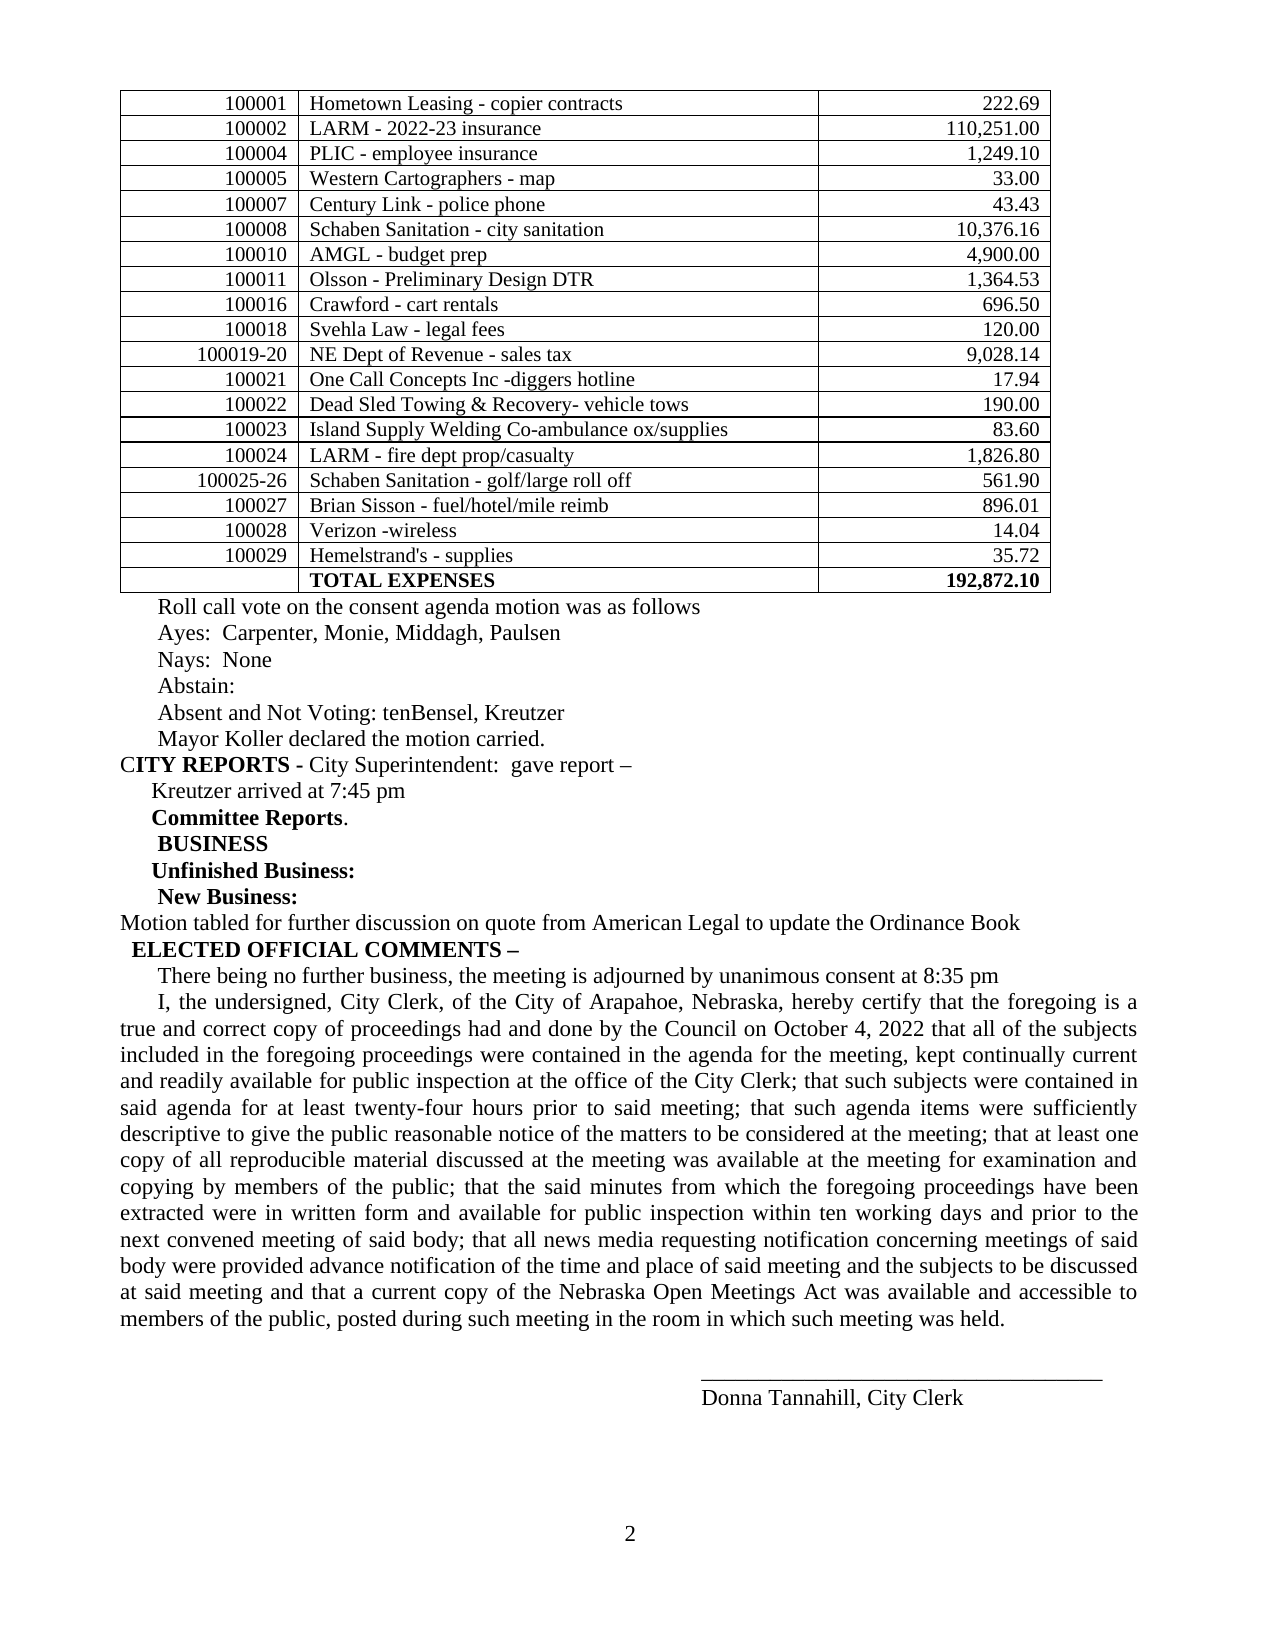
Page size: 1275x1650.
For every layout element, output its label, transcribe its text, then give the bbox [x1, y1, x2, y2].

table_cell AMGL - budget prep [299, 242, 818, 266]
table_cell 1,364.53 [819, 267, 1050, 291]
table_cell 100001 [121, 91, 298, 115]
text New Business: [120, 883, 1140, 909]
table_cell [121, 568, 298, 592]
table_cell 100008 [121, 217, 298, 241]
table_cell 100029 [121, 543, 298, 567]
table_cell 14.04 [819, 518, 1050, 542]
text Ayes: Carpenter, Monie, Middagh, Paulsen [120, 619, 1140, 646]
table_cell 100022 [121, 392, 298, 416]
table_cell 4,900.00 [819, 242, 1050, 266]
table_cell Island Supply Welding Co-ambulance ox/supplies [299, 418, 818, 441]
table_cell 1,826.80 [819, 443, 1050, 467]
text ELECTED OFFICIAL COMMENTS – [120, 936, 1140, 962]
text Kreutzer arrived at 7:45 pm [120, 778, 1140, 804]
text Nays: None [120, 646, 1140, 672]
table_cell 896.01 [819, 493, 1050, 517]
table_cell NE Dept of Revenue - sales tax [299, 342, 818, 366]
table_cell Brian Sisson - fuel/hotel/mile reimb [299, 493, 818, 517]
text I, the undersigned, City Clerk, of the City of Arapahoe, Nebraska, hereby certify that the foregoing is a true and correct copy of proceedings had and done by the Council on October 4, 2022 that all of the subjects included in the foregoing proceedings were contained in the agenda for the meeting, kept continually current and readily available for public inspection at the office of the City Clerk; that such subjects were contained in said agenda for at least twenty-four hours prior to said meeting; that such agenda items were sufficiently descriptive to give the public reasonable notice of the matters to be considered at the meeting; that at least one copy of all reproducible material discussed at the meeting was available at the meeting for examination and copying by members of the public; that the said minutes from which the foregoing proceedings have been extracted were in written form and available for public inspection within ten working days and prior to the next convened meeting of said body; that all news media requesting notification concerning meetings of said body were provided advance notification of the time and place of said meeting and the subjects to be discussed at said meeting and that a current copy of the Nebraska Open Meetings Act was available and accessible to members of the public, posted during such meeting in the room in which such meeting was held. [120, 988, 1140, 1331]
table_cell Crawford - cart rentals [299, 292, 818, 316]
text There being no further business, the meeting is adjourned by unanimous consent at 8:35 pm [120, 962, 1140, 988]
table_cell 1,249.10 [819, 141, 1050, 165]
text Mayor Koller declared the motion carried. [120, 725, 1140, 751]
table_cell Svehla Law - legal fees [299, 317, 818, 341]
table_cell LARM - fire dept prop/casualty [299, 443, 818, 467]
table_cell Verizon -wireless [299, 518, 818, 542]
table_cell 100027 [121, 493, 298, 517]
table_cell 43.43 [819, 191, 1050, 216]
text Abstain: [120, 672, 1140, 698]
text BUSINESS [120, 830, 1140, 857]
text Motion tabled for further discussion on quote from American Legal to update the Ordinance Book [120, 909, 1140, 936]
text Unfinished Business: [120, 857, 1140, 883]
table_cell 100004 [121, 141, 298, 165]
table_cell 110,251.00 [819, 116, 1050, 140]
table_cell 83.60 [819, 418, 1050, 441]
table_cell Schaben Sanitation - city sanitation [299, 217, 818, 241]
table_cell Century Link - police phone [299, 191, 818, 216]
text Committee Reports. [120, 804, 1140, 830]
text Roll call vote on the consent agenda motion was as follows [120, 593, 1140, 619]
table_cell 100007 [121, 191, 298, 216]
table_cell TOTAL EXPENSES [299, 568, 818, 592]
table_cell 192,872.10 [819, 568, 1050, 592]
table_cell 100011 [121, 267, 298, 291]
table_cell 33.00 [819, 166, 1050, 190]
table_cell 100002 [121, 116, 298, 140]
table_cell 100019-20 [121, 342, 298, 366]
text Absent and Not Voting: tenBensel, Kreutzer [120, 698, 1140, 725]
table_cell 100024 [121, 443, 298, 467]
table_cell 190.00 [819, 392, 1050, 416]
table_cell 696.50 [819, 292, 1050, 316]
table_cell 35.72 [819, 543, 1050, 567]
table_cell Hemelstrand's - supplies [299, 543, 818, 567]
table_cell One Call Concepts Inc -diggers hotline [299, 367, 818, 391]
table_cell 17.94 [819, 367, 1050, 391]
table_cell 222.69 [819, 91, 1050, 115]
text Donna Tannahill, City Clerk [120, 1384, 1140, 1410]
table_cell Hometown Leasing - copier contracts [299, 91, 818, 115]
table_cell Western Cartographers - map [299, 166, 818, 190]
table_cell 100010 [121, 242, 298, 266]
table_cell 120.00 [819, 317, 1050, 341]
table_cell 100005 [121, 166, 298, 190]
table_cell Schaben Sanitation - golf/large roll off [299, 468, 818, 492]
table_cell 100028 [121, 518, 298, 542]
table_cell 100016 [121, 292, 298, 316]
table_cell 100021 [121, 367, 298, 391]
table_cell 100023 [121, 418, 298, 441]
table_cell 100018 [121, 317, 298, 341]
table_cell 9,028.14 [819, 342, 1050, 366]
table_cell 561.90 [819, 468, 1050, 492]
table_cell PLIC - employee insurance [299, 141, 818, 165]
text ___________________________________ [120, 1357, 1140, 1384]
table_cell Dead Sled Towing & Recovery- vehicle tows [299, 392, 818, 416]
table_cell 10,376.16 [819, 217, 1050, 241]
table_cell LARM - 2022-23 insurance [299, 116, 818, 140]
table_cell Olsson - Preliminary Design DTR [299, 267, 818, 291]
table_cell 100025-26 [121, 468, 298, 492]
text CITY REPORTS - City Superintendent: gave report – [120, 751, 1140, 778]
